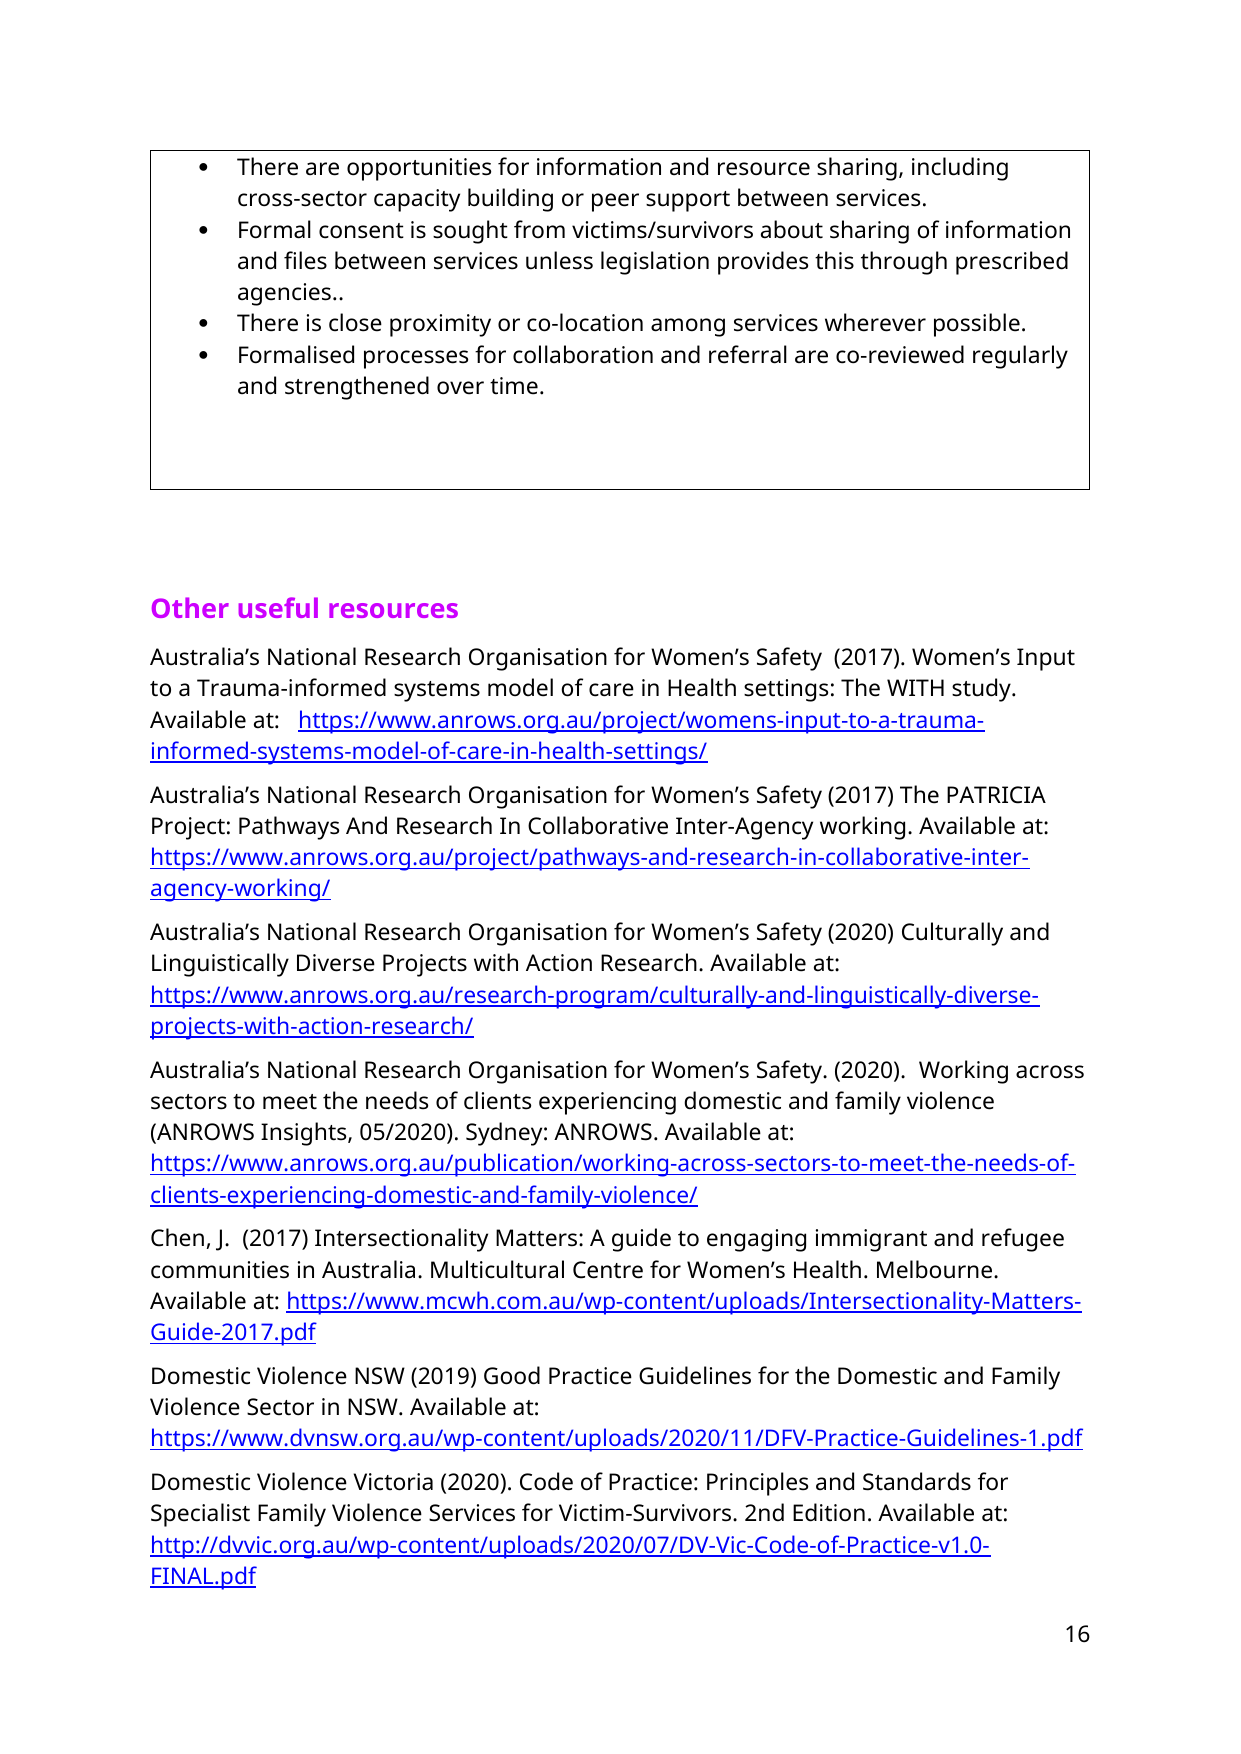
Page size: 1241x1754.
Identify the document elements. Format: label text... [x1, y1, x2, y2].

text Australia’s National Research Organisation for Women’s Safety (2017) The PATRICIA Project: Pathways And Research In Collaborative Inter-Agency working. Available at: https://www.anrows.org.au/project/pathways-and-research-in-collaborative-inter-agency-working/ [150, 779, 1090, 904]
text Australia’s National Research Organisation for Women’s Safety (2020) Culturally and Linguistically Diverse Projects with Action Research. Available at: https://www.anrows.org.au/research-program/culturally-and-linguistically-diverse-projects-with-action-research/ [150, 916, 1090, 1041]
text Chen, J. (2017) Intersectionality Matters: A guide to engaging immigrant and refugee communities in Australia. Multicultural Centre for Women’s Health. Melbourne. Available at: https://www.mcwh.com.au/wp-content/uploads/Intersectionality-Matters-Guide-2017.pdf [150, 1222, 1090, 1347]
text Australia’s National Research Organisation for Women’s Safety (2017). Women’s Input to a Trauma-informed systems model of care in Health settings: The WITH study. Available at: https://www.anrows.org.au/project/womens-input-to-a-trauma-informed-systems-model-of-care-in-health-settings/ [150, 641, 1090, 766]
text Domestic Violence NSW (2019) Good Practice Guidelines for the Domestic and Family Violence Sector in NSW. Available at: https://www.dvnsw.org.au/wp-content/uploads/2020/11/DFV-Practice-Guidelines-1.pdf [150, 1360, 1090, 1454]
subtitle Other useful resources [150, 589, 1090, 626]
text Domestic Violence Victoria (2020). Code of Practice: Principles and Standards for Specialist Family Violence Services for Victim-Survivors. 2nd Edition. Available at: http://dvvic.org.au/wp-content/uploads/2020/07/DV-Vic-Code-of-Practice-v1.0-FINAL.pdf [150, 1466, 1090, 1591]
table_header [151, 151, 1089, 488]
text Australia’s National Research Organisation for Women’s Safety. (2020). Working across sectors to meet the needs of clients experiencing domestic and family violence (ANROWS Insights, 05/2020). Sydney: ANROWS. Available at: https://www.anrows.org.au/publication/working-across-sectors-to-meet-the-needs-of-clients-experiencing-domestic-and-family-violence/ [150, 1054, 1090, 1210]
